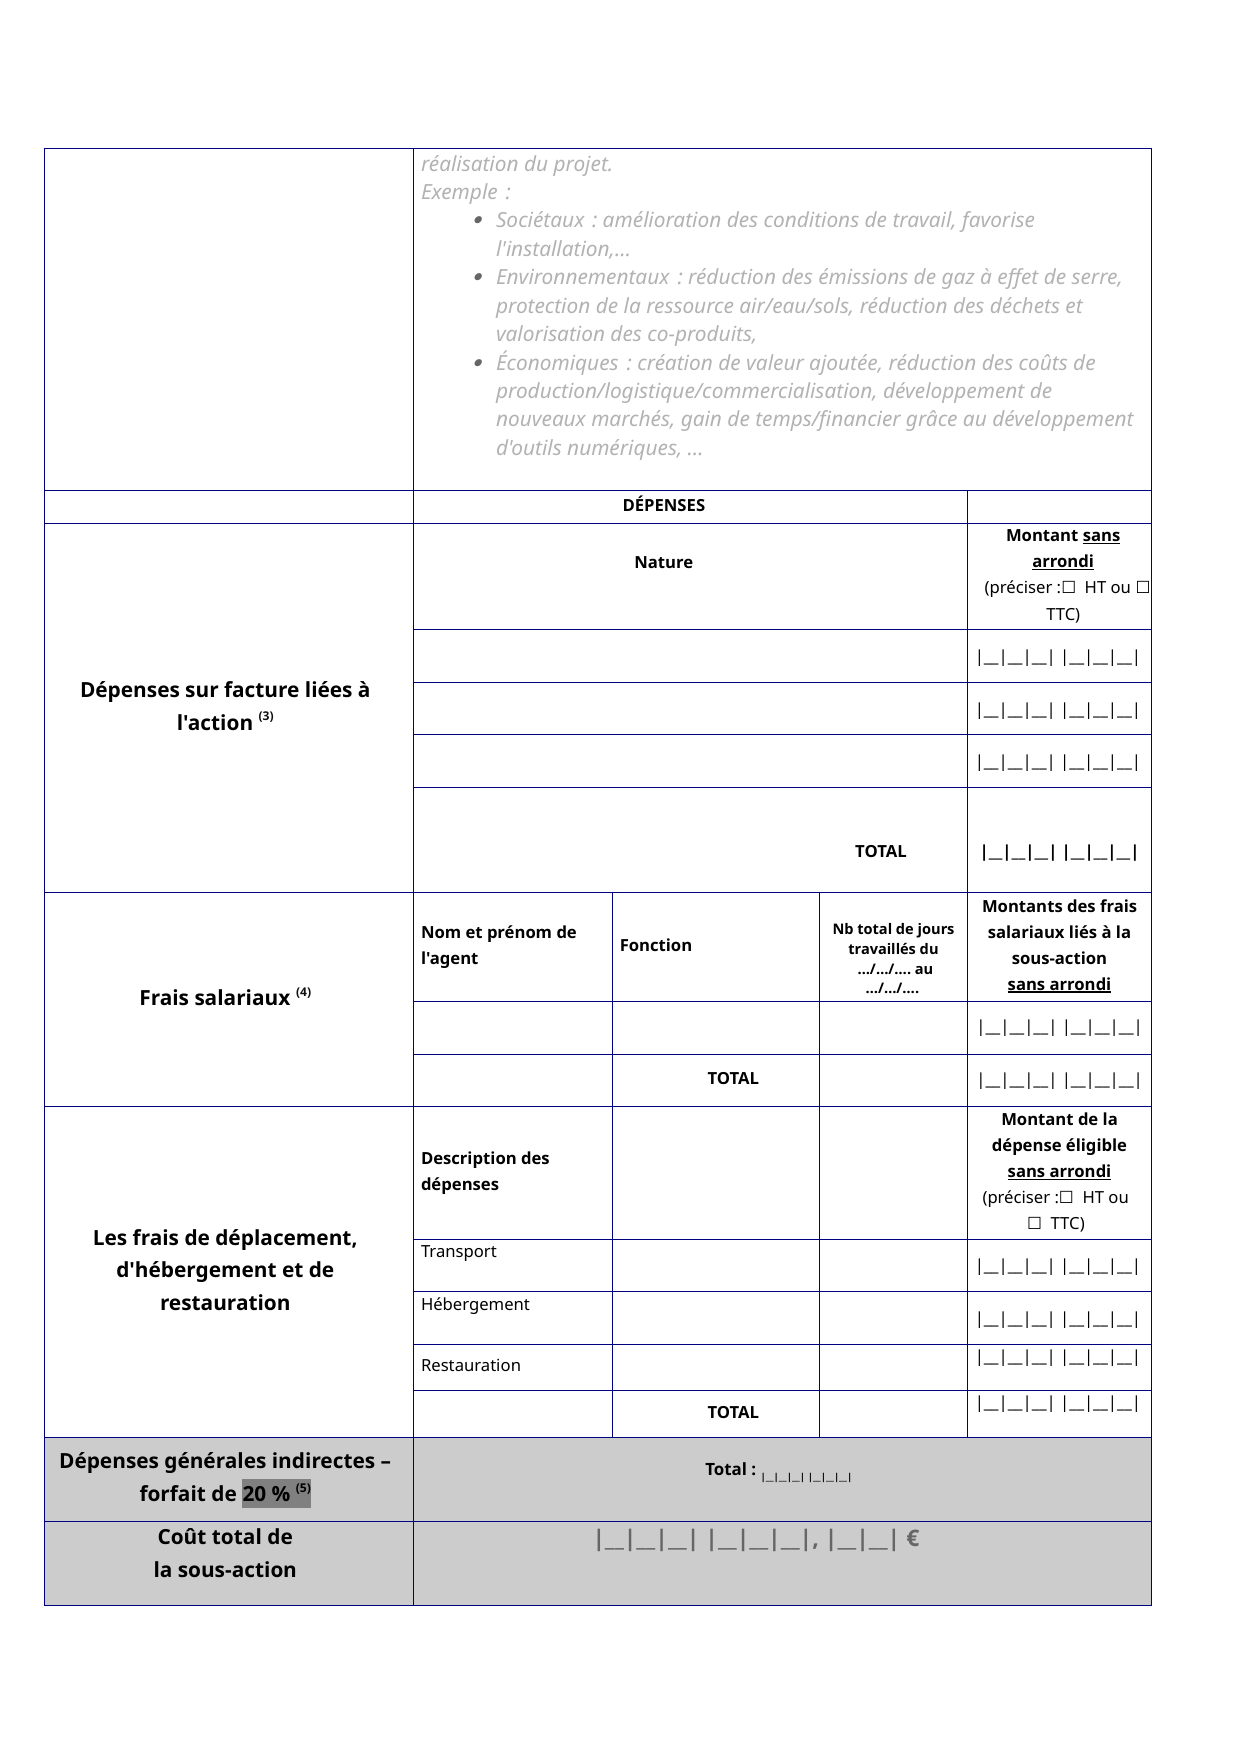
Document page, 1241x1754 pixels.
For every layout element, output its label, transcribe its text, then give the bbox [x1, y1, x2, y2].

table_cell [45, 1522, 413, 1605]
table_cell |__|__|__| |__|__|__| [968, 1391, 1151, 1437]
table_cell [414, 1055, 612, 1106]
table_cell TOTAL [613, 1055, 819, 1106]
table_cell TOTAL [414, 788, 967, 892]
table_cell [414, 630, 967, 682]
table_cell DÉPENSES [414, 491, 967, 523]
table_cell Nom et prénom de l'agent [414, 893, 612, 1001]
table_cell [820, 1391, 967, 1437]
table_cell Hébergement [414, 1292, 612, 1344]
table_cell [820, 1107, 967, 1238]
table_cell [414, 1002, 612, 1054]
table_cell [820, 1345, 967, 1390]
table_cell [45, 491, 413, 523]
table_cell Dépenses sur facture liées à l'action (3) [45, 524, 413, 892]
table_cell Total : |__|__|__| |__|__|__| [414, 1438, 1151, 1521]
table_cell |__|__|__| |__|__|__| [968, 1002, 1151, 1054]
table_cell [414, 149, 1151, 490]
table_cell [820, 1002, 967, 1054]
table_cell Montant de la dépense éligible sans arrondi (préciser :☐ HT ou ☐ TTC) [968, 1107, 1151, 1238]
table_cell |__|__|__| |__|__|__| [968, 683, 1151, 734]
table_cell [820, 1292, 967, 1344]
table_cell |__|__|__| |__|__|__| [968, 1240, 1151, 1291]
table_cell Montants des frais salariaux liés à la sous-action sans arrondi [968, 893, 1151, 1001]
table_cell [613, 1292, 819, 1344]
table_cell Les frais de déplacement, d'hébergement et de restauration [45, 1107, 413, 1437]
table_cell [613, 1345, 819, 1390]
table_cell Nb total de jours travaillés du …/…/…. au …/…/…. [820, 893, 967, 1001]
table_cell Transport [414, 1240, 612, 1291]
table_cell TOTAL [613, 1391, 819, 1437]
table_cell [613, 1002, 819, 1054]
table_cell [45, 149, 413, 490]
table_cell Dépenses générales indirectes – forfait de 20 % (5) [45, 1438, 413, 1521]
table_cell [414, 683, 967, 734]
table_cell [613, 1240, 819, 1291]
table_cell [820, 1055, 967, 1106]
table_cell Nature [414, 524, 967, 629]
table_cell Montant sans arrondi (préciser :☐ HT ou ☐ TTC) [968, 524, 1151, 629]
table_cell |__|__|__| |__|__|__| [968, 735, 1151, 787]
table_cell Fonction [613, 893, 819, 1001]
table_cell [820, 1240, 967, 1291]
table_cell |__|__|__| |__|__|__| [968, 1345, 1151, 1390]
table_cell Restauration [414, 1345, 612, 1390]
table_cell Frais salariaux (4) [45, 893, 413, 1106]
table_cell |__|__|__| |__|__|__| [968, 1055, 1151, 1106]
table_cell |__|__|__| |__|__|__| [968, 1292, 1151, 1344]
table_cell Description des dépenses [414, 1107, 612, 1238]
table_cell [414, 735, 967, 787]
table_cell [968, 491, 1151, 523]
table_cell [414, 1522, 1151, 1605]
table_cell [414, 1391, 612, 1437]
table_cell |__|__|__| |__|__|__| [968, 788, 1151, 892]
table_cell [613, 1107, 819, 1238]
table_cell |__|__|__| |__|__|__| [968, 630, 1151, 682]
